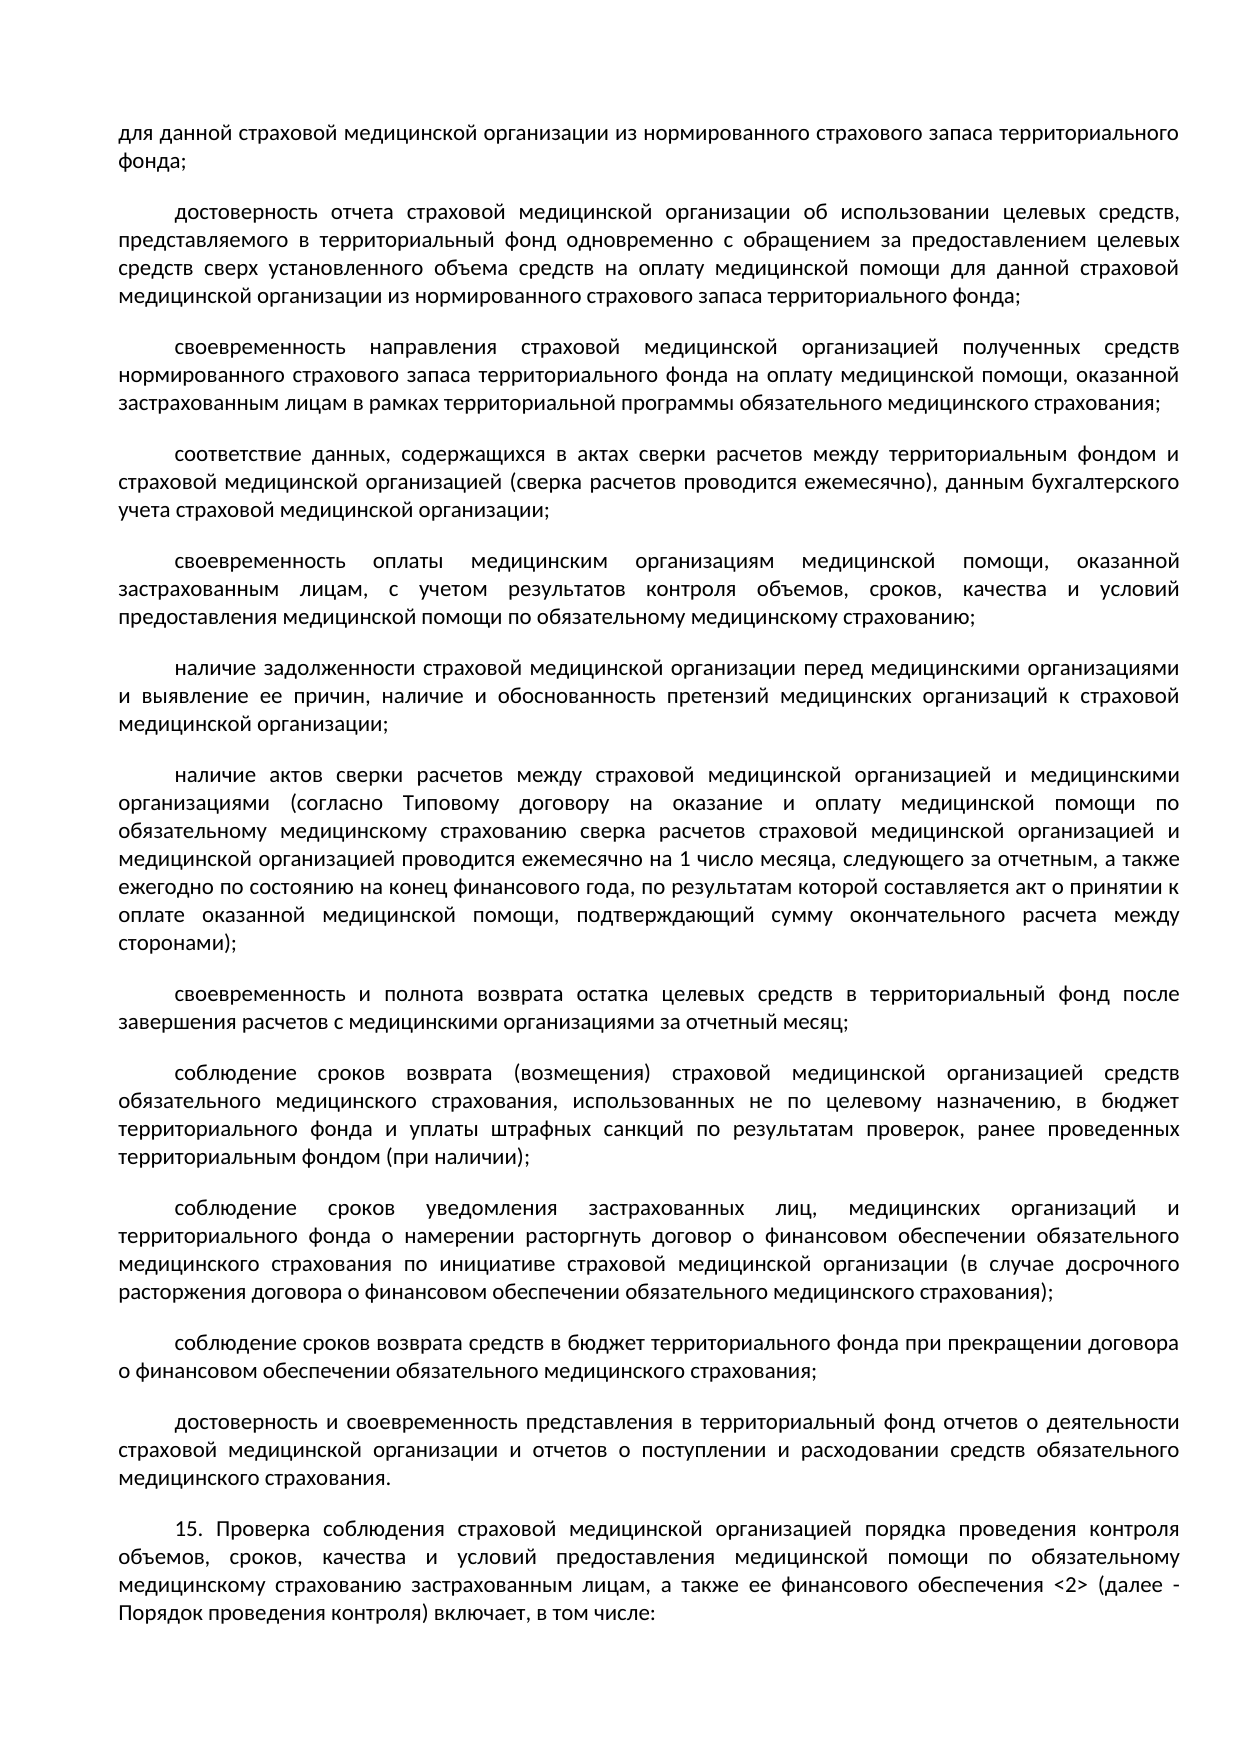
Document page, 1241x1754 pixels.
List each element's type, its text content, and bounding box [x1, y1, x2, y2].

text своевременность направления страховой медицинской организацией полученных средств нормированного страхового запаса территориального фонда на оплату медицинской помощи, оказанной застрахованным лицам в рамках территориальной программы обязательного медицинского страхования; [118, 332, 1181, 416]
text наличие актов сверки расчетов между страховой медицинской организацией и медицинскими организациями (согласно Типовому договору на оказание и оплату медицинской помощи по обязательному медицинскому страхованию сверка расчетов страховой медицинской организацией и медицинской организацией проводится ежемесячно на 1 число месяца, следующего за отчетным, а также ежегодно по состоянию на конец финансового года, по результатам которой составляется акт о принятии к оплате оказанной медицинской помощи, подтверждающий сумму окончательного расчета между сторонами); [118, 760, 1181, 956]
text соблюдение сроков уведомления застрахованных лиц, медицинских организаций и территориального фонда о намерении расторгнуть договор о финансовом обеспечении обязательного медицинского страхования по инициативе страховой медицинской организации (в случае досрочного расторжения договора о финансовом обеспечении обязательного медицинского страхования); [118, 1193, 1181, 1305]
text соблюдение сроков возврата средств в бюджет территориального фонда при прекращении договора о финансовом обеспечении обязательного медицинского страхования; [118, 1328, 1181, 1384]
text соблюдение сроков возврата (возмещения) страховой медицинской организацией средств обязательного медицинского страхования, использованных не по целевому назначению, в бюджет территориального фонда и уплаты штрафных санкций по результатам проверок, ранее проведенных территориальным фондом (при наличии); [118, 1058, 1181, 1170]
text достоверность и своевременность представления в территориальный фонд отчетов о деятельности страховой медицинской организации и отчетов о поступлении и расходовании средств обязательного медицинского страхования. [118, 1407, 1181, 1491]
text своевременность оплаты медицинским организациям медицинской помощи, оказанной застрахованным лицам, с учетом результатов контроля объемов, сроков, качества и условий предоставления медицинской помощи по обязательному медицинскому страхованию; [118, 546, 1181, 630]
text достоверность отчета страховой медицинской организации об использовании целевых средств, представляемого в территориальный фонд одновременно с обращением за предоставлением целевых средств сверх установленного объема средств на оплату медицинской помощи для данной страховой медицинской организации из нормированного страхового запаса территориального фонда; [118, 197, 1181, 309]
text 15. Проверка соблюдения страховой медицинской организацией порядка проведения контроля объемов, сроков, качества и условий предоставления медицинской помощи по обязательному медицинскому страхованию застрахованным лицам, а также ее финансового обеспечения <2> (далее - Порядок проведения контроля) включает, в том числе: [118, 1514, 1181, 1626]
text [118, 118, 1181, 174]
text своевременность и полнота возврата остатка целевых средств в территориальный фонд после завершения расчетов с медицинскими организациями за отчетный месяц; [118, 979, 1181, 1035]
text соответствие данных, содержащихся в актах сверки расчетов между территориальным фондом и страховой медицинской организацией (сверка расчетов проводится ежемесячно), данным бухгалтерского учета страховой медицинской организации; [118, 439, 1181, 523]
text наличие задолженности страховой медицинской организации перед медицинскими организациями и выявление ее причин, наличие и обоснованность претензий медицинских организаций к страховой медицинской организации; [118, 653, 1181, 737]
